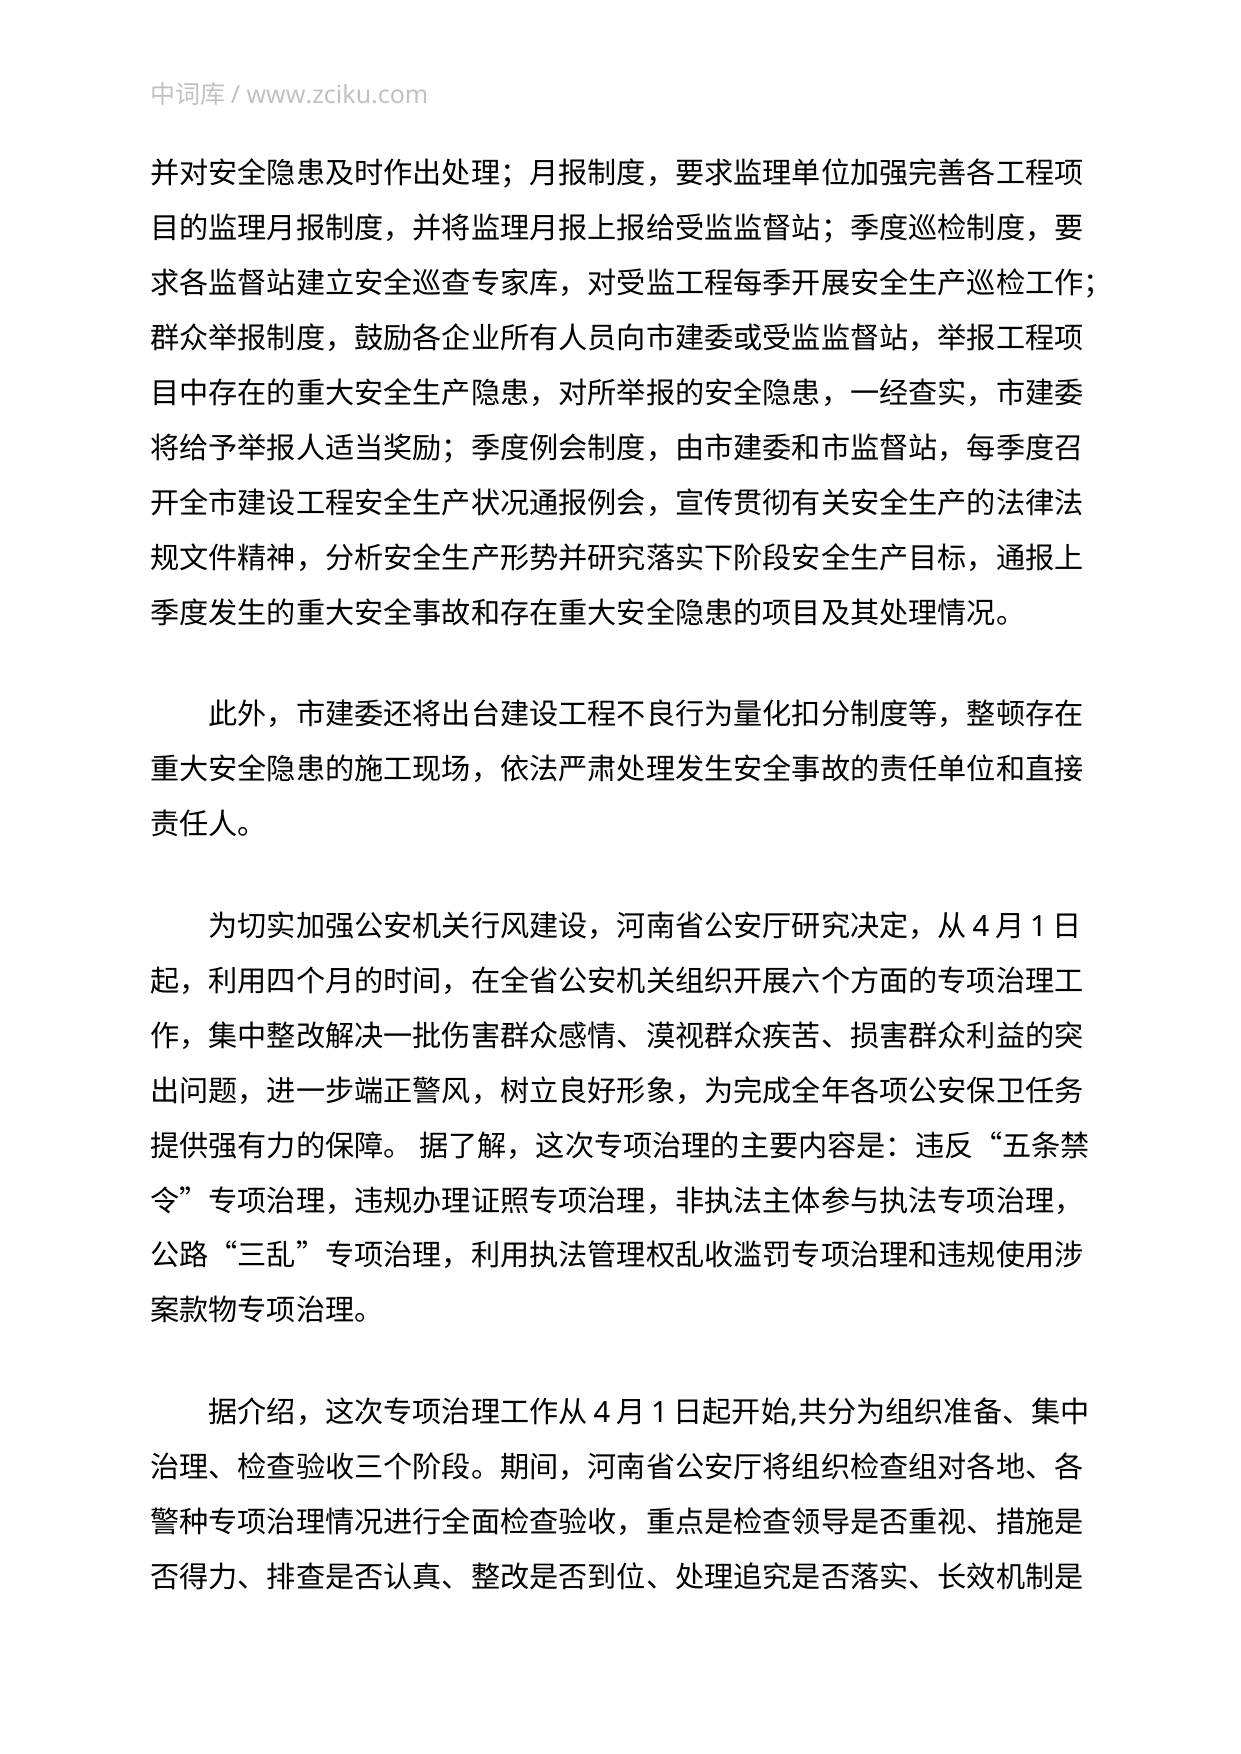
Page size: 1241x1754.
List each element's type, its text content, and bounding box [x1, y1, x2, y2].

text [150, 150, 1090, 631]
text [150, 1389, 1090, 1596]
text 为切实加强公安机关行风建设，河南省公安厅研究决定，从4月1日起，利用四个月的时间，在全省公安机关组织开展六个方面的专项治理工作，集中整改解决一批伤害群众感情、漠视群众疾苦、损害群众利益的突出问题，进一步端正警风，树立良好形象，为完成全年各项公安保卫任务提供强有力的保障。 据了解，这次专项治理的主要内容是：违反“五条禁令”专项治理，违规办理证照专项治理，非执法主体参与执法专项治理，公路“三乱”专项治理，利用执法管理权乱收滥罚专项治理和违规使用涉案款物专项治理。 [150, 902, 1090, 1329]
text 此外，市建委还将出台建设工程不良行为量化扣分制度等，整顿存在重大安全隐患的施工现场，依法严肃处理发生安全事故的责任单位和直接责任人。 [150, 691, 1090, 843]
